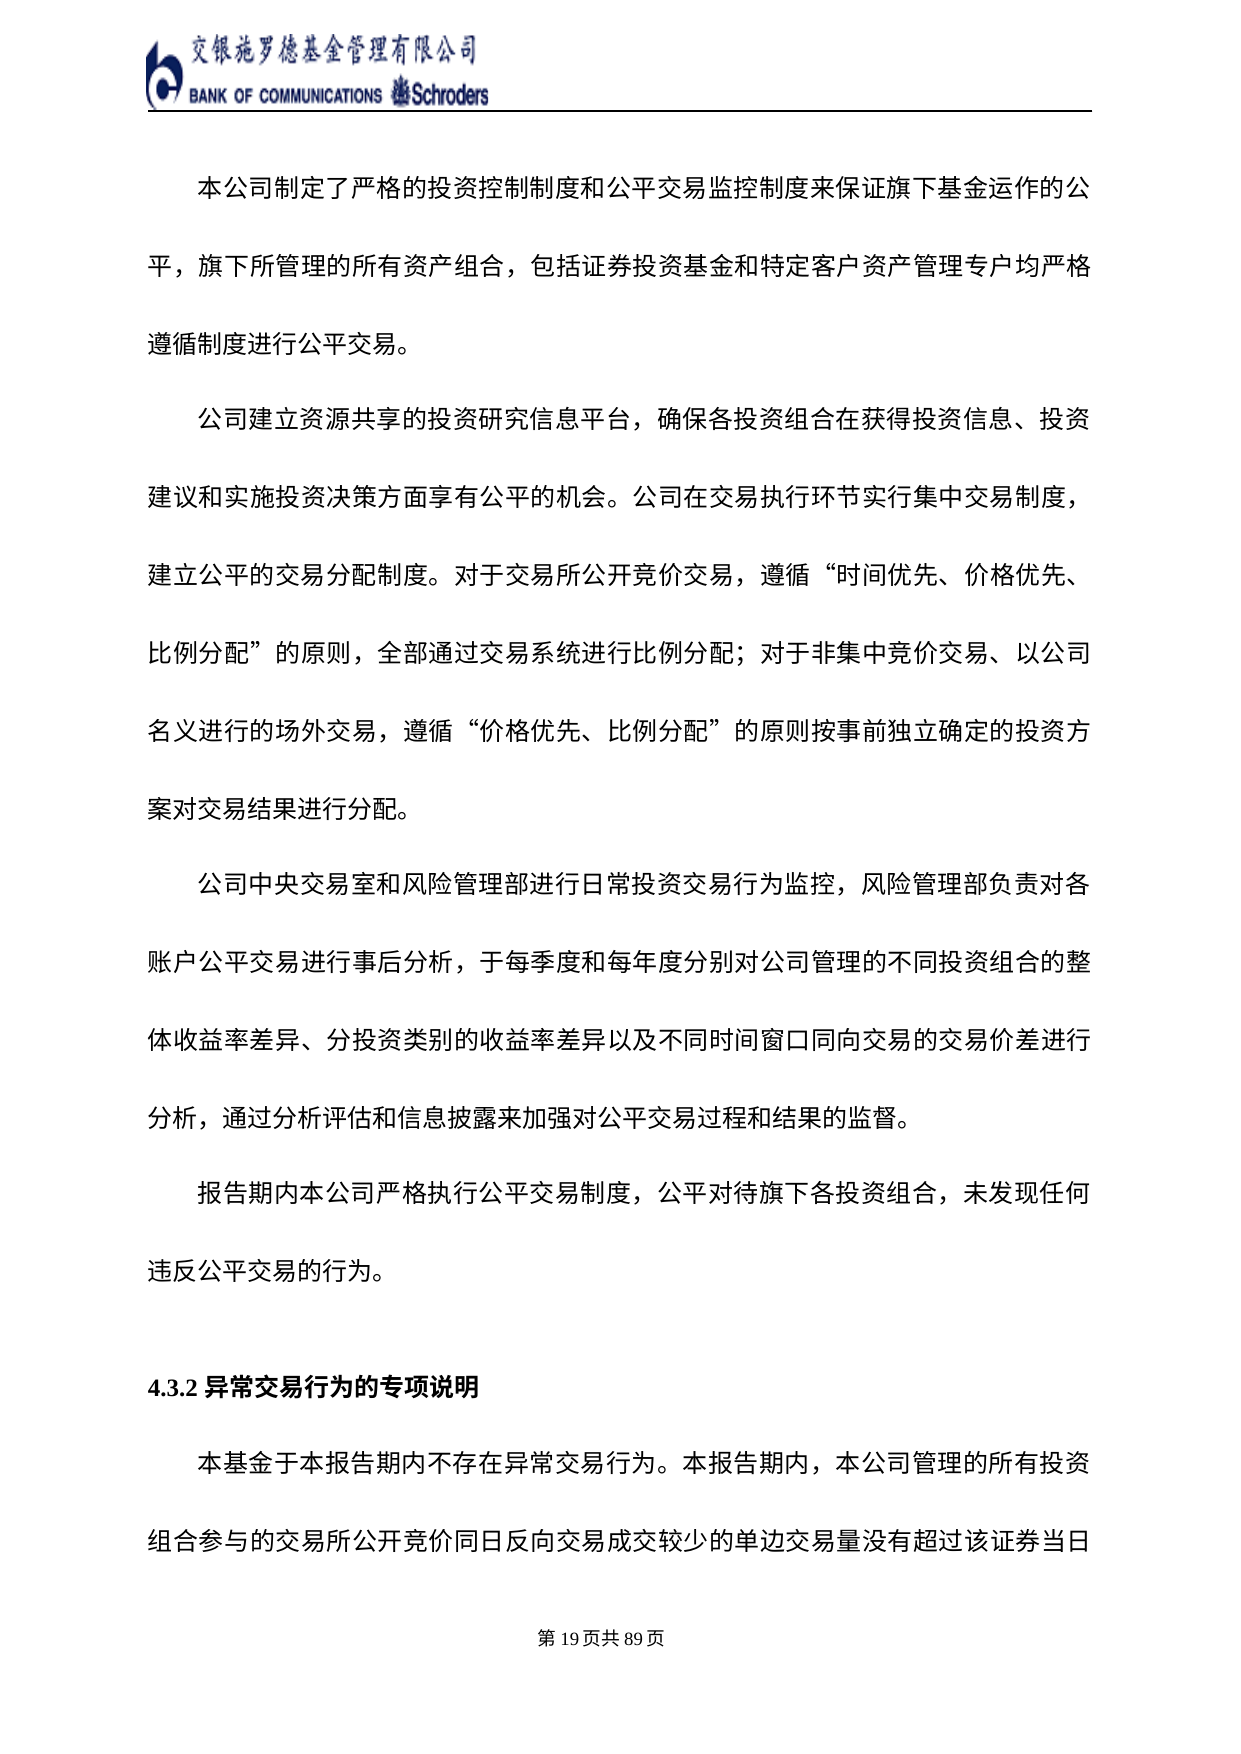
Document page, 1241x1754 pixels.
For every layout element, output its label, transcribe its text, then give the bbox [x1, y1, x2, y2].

text 公司中央交易室和风险管理部进行日常投资交易行为监控，风险管理部负责对各账户公平交易进行事后分析，于每季度和每年度分别对公司管理的不同投资组合的整体收益率差异、分投资类别的收益率差异以及不同时间窗口同向交易的交易价差进行分析，通过分析评估和信息披露来加强对公平交易过程和结果的监督。 [148, 850, 1092, 1149]
picture [146, 34, 489, 110]
text 4.3.2 异常交易行为的专项说明 [148, 1353, 1092, 1418]
text 报告期内本公司严格执行公平交易制度，公平对待旗下各投资组合，未发现任何违反公平交易的行为。 [148, 1159, 1092, 1302]
text 公司建立资源共享的投资研究信息平台，确保各投资组合在获得投资信息、投资建议和实施投资决策方面享有公平的机会。公司在交易执行环节实行集中交易制度，建立公平的交易分配制度。对于交易所公开竞价交易，遵循“时间优先、价格优先、比例分配”的原则，全部通过交易系统进行比例分配；对于非集中竞价交易、以公司名义进行的场外交易，遵循“价格优先、比例分配”的原则按事前独立确定的投资方案对交易结果进行分配。 [148, 385, 1092, 840]
text 本公司制定了严格的投资控制制度和公平交易监控制度来保证旗下基金运作的公平，旗下所管理的所有资产组合，包括证券投资基金和特定客户资产管理专户均严格遵循制度进行公平交易。 [148, 154, 1092, 375]
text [148, 1429, 1092, 1572]
